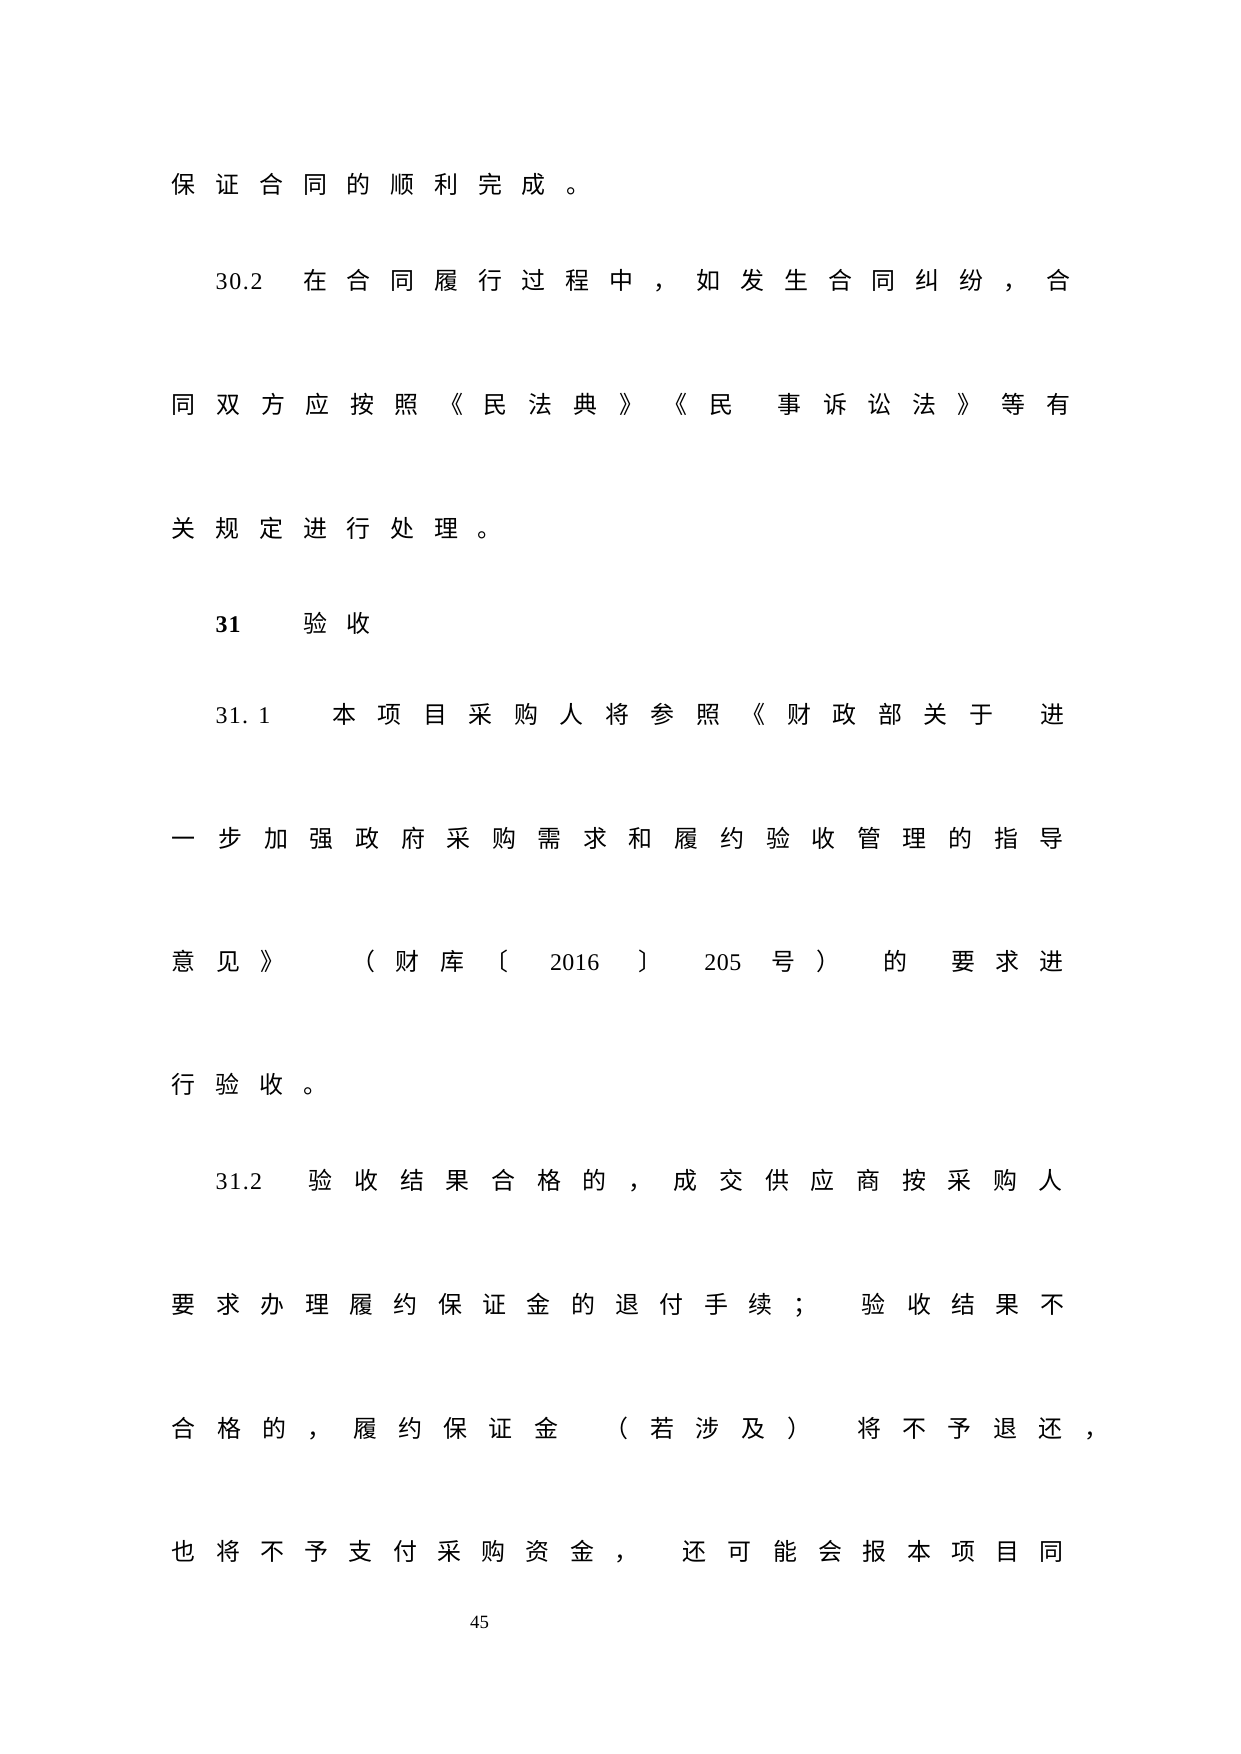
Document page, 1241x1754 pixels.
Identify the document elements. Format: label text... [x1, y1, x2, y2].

text 31. 1 本项目采购人将参照《财政部关于 进一步加强政府采购需求和履约验收管理的指导意见》 （财库〔2016〕205 号） 的 要求进行验收。 [152, 680, 1084, 1116]
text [151, 1147, 1084, 1583]
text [154, 151, 1090, 217]
text 30.2 在合同履行过程中，如发生合同纠纷，合同双方应按照《民法典》《民 事诉讼法》等有关规定进行处理。 [151, 247, 1090, 560]
text 31 验收 [200, 590, 1090, 656]
